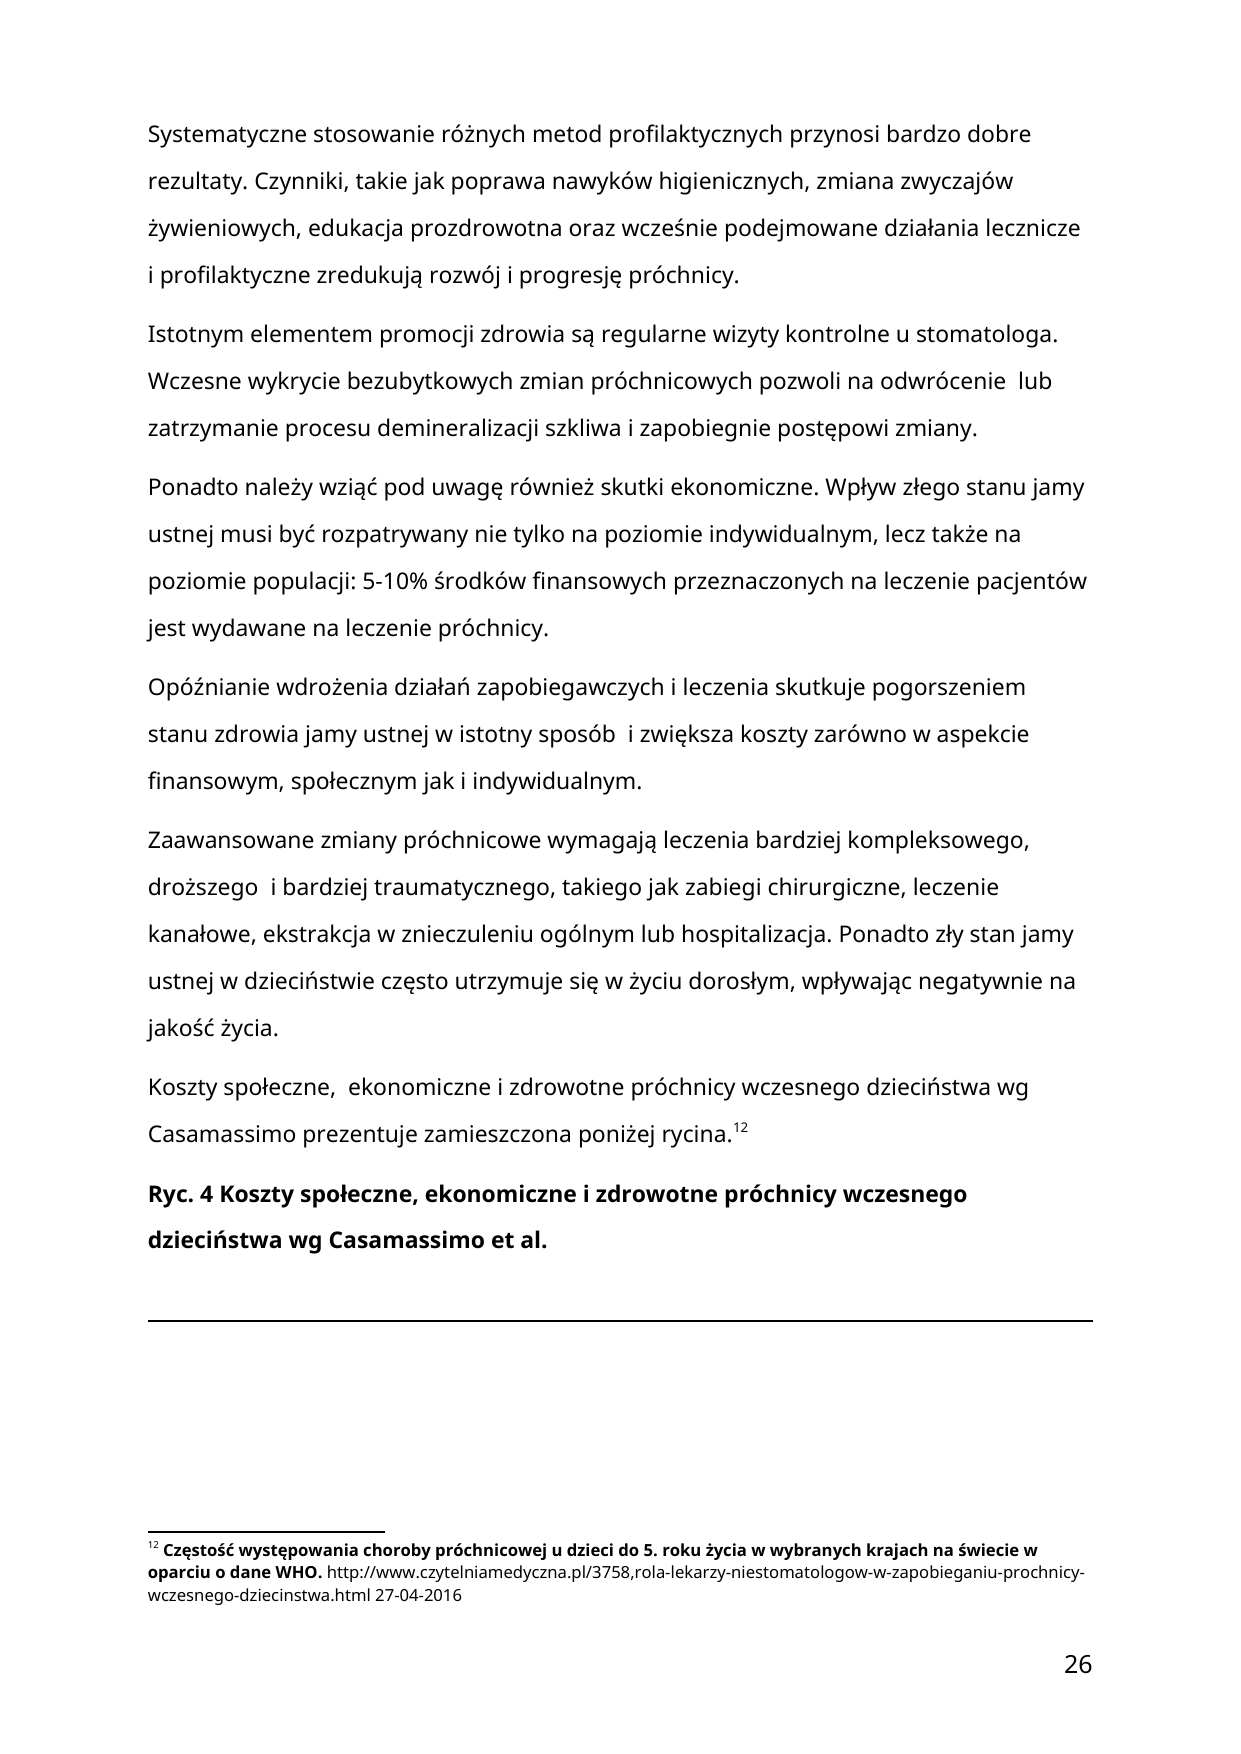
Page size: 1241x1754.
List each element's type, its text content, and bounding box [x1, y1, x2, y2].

text Zaawansowane zmiany próchnicowe wymagają leczenia bardziej kompleksowego, droższego i bardziej traumatycznego, takiego jak zabiegi chirurgiczne, leczenie kanałowe, ekstrakcja w znieczuleniu ogólnym lub hospitalizacja. Ponadto zły stan jamy ustnej w dzieciństwie często utrzymuje się w życiu dorosłym, wpływając negatywnie na jakość życia. [148, 824, 1093, 1043]
text Systematyczne stosowanie różnych metod profilaktycznych przynosi bardzo dobre rezultaty. Czynniki, takie jak poprawa nawyków higienicznych, zmiana zwyczajów żywieniowych, edukacja prozdrowotna oraz wcześnie podejmowane działania lecznicze i profilaktyczne zredukują rozwój i progresję próchnicy. [148, 118, 1093, 290]
text Istotnym elementem promocji zdrowia są regularne wizyty kontrolne u stomatologa. Wczesne wykrycie bezubytkowych zmian próchnicowych pozwoli na odwrócenie lub zatrzymanie procesu demineralizacji szkliwa i zapobiegnie postępowi zmiany. [148, 318, 1093, 443]
text Ryc. 4 Koszty społeczne, ekonomiczne i zdrowotne próchnicy wczesnego dzieciństwa wg Casamassimo et al. [148, 1178, 1093, 1320]
text Ponadto należy wziąć pod uwagę również skutki ekonomiczne. Wpływ złego stanu jamy ustnej musi być rozpatrywany nie tylko na poziomie indywidualnym, lecz także na poziomie populacji: 5-10% środków finansowych przeznaczonych na leczenie pacjentów jest wydawane na leczenie próchnicy. [148, 471, 1093, 643]
text Koszty społeczne, ekonomiczne i zdrowotne próchnicy wczesnego dzieciństwa wg Casamassimo prezentuje zamieszczona poniżej rycina. [148, 1071, 1093, 1149]
text Opóźnianie wdrożenia działań zapobiegawczych i leczenia skutkuje pogorszeniem stanu zdrowia jamy ustnej w istotny sposób i zwiększa koszty zarówno w aspekcie finansowym, społecznym jak i indywidualnym. [148, 671, 1093, 796]
